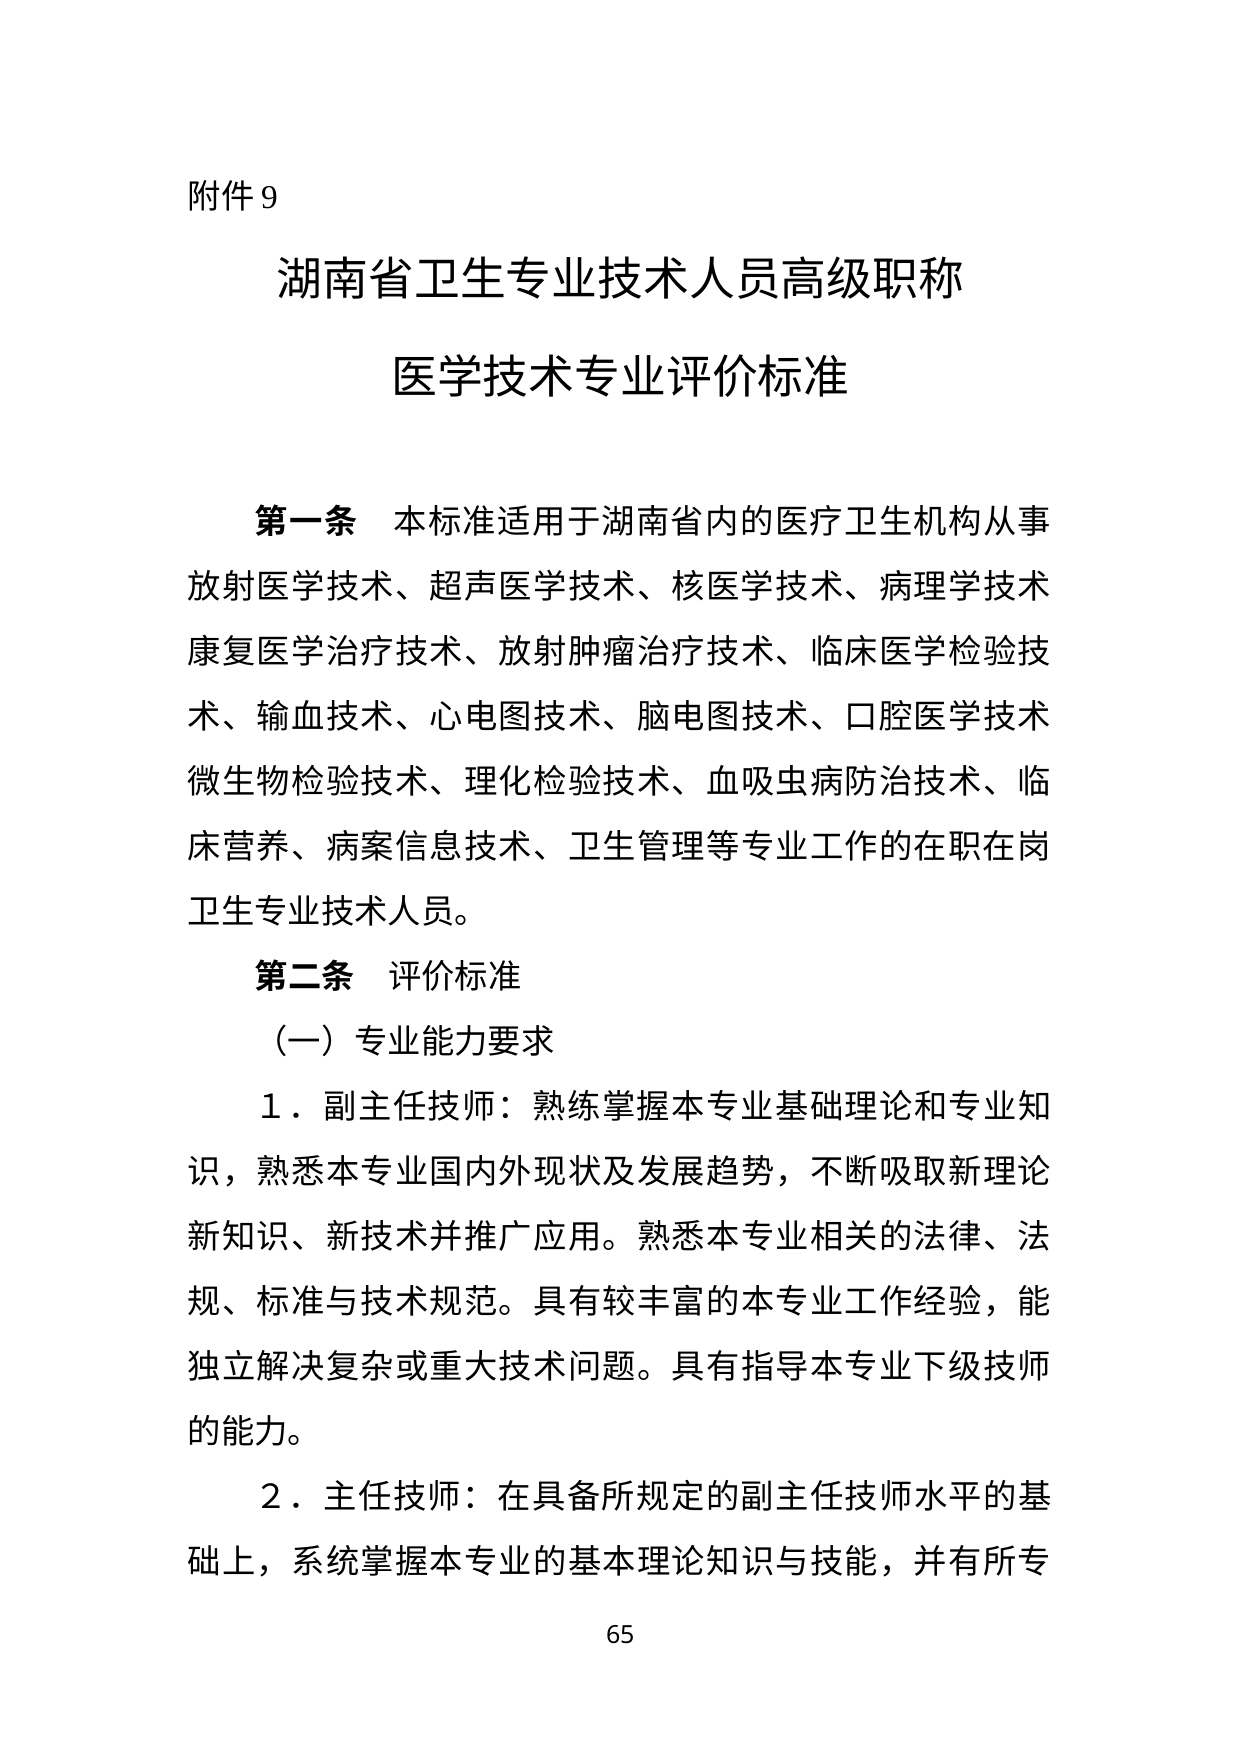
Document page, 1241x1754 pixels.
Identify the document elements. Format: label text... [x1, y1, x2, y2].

text 医学技术专业评价标准 [187, 324, 1053, 422]
text １．副主任技师：熟练掌握本专业基础理论和专业知识，熟悉本专业国内外现状及发展趋势，不断吸取新理论、新知识、新技术并推广应用。熟悉本专业相关的法律、法规、标准与技术规范。具有较丰富的本专业工作经验，能独立解决复杂或重大技术问题。具有指导本专业下级技师的能力。 [187, 1072, 1053, 1462]
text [187, 1462, 1053, 1592]
text 湖南省卫生专业技术人员高级职称 [187, 227, 1053, 324]
text 第一条 本标准适用于湖南省内的医疗卫生机构从事放射医学技术、超声医学技术、核医学技术、病理学技术、康复医学治疗技术、放射肿瘤治疗技术、临床医学检验技术、输血技术、心电图技术、脑电图技术、口腔医学技术、微生物检验技术、理化检验技术、血吸虫病防治技术、临床营养、病案信息技术、卫生管理等专业工作的在职在岗卫生专业技术人员。 [187, 487, 1053, 942]
text （一）专业能力要求 [187, 1007, 1053, 1072]
text 附件9 [187, 162, 1053, 227]
text 第二条 评价标准 [187, 942, 1053, 1007]
